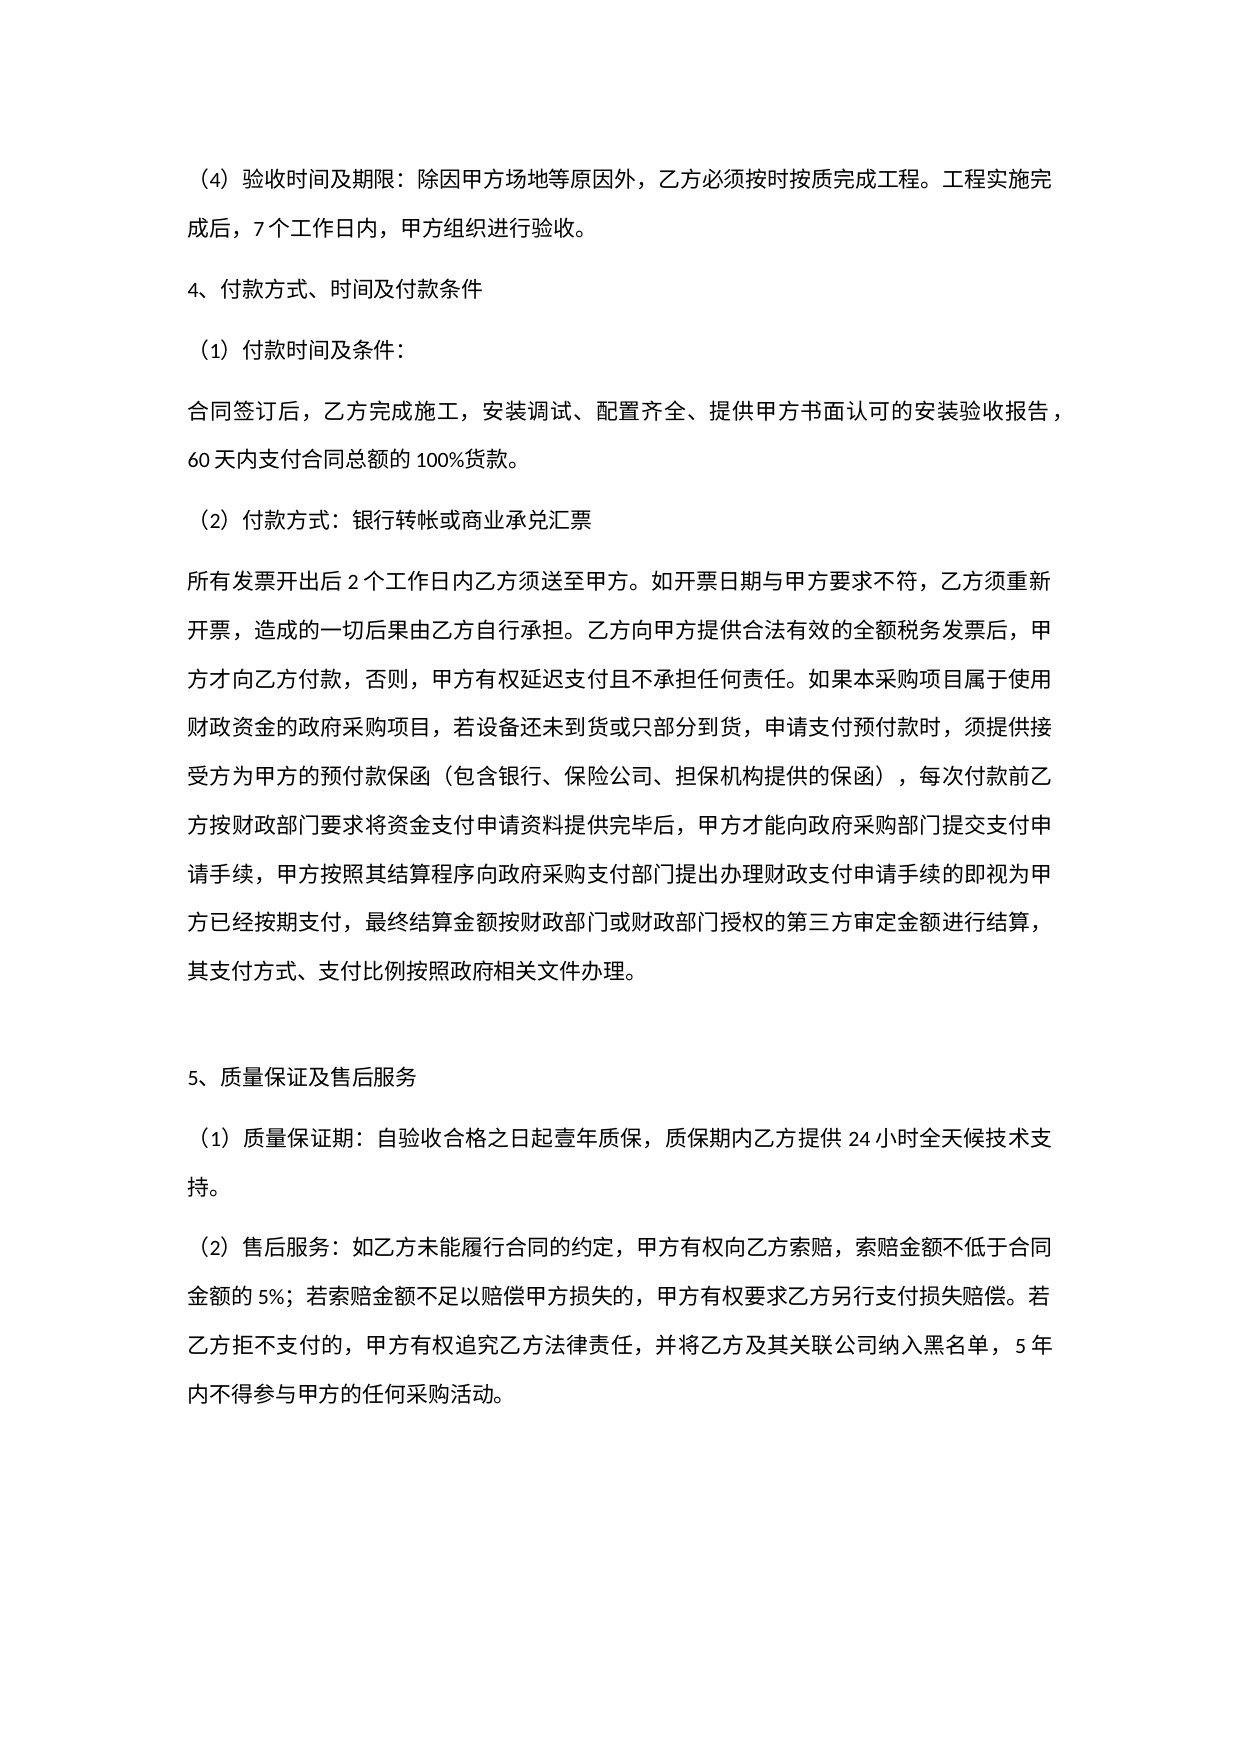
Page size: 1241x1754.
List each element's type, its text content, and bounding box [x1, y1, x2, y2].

text （4）验收时间及期限：除因甲方场地等原因外，乙方必须按时按质完成工程。工程实施完成后，7个工作日内，甲方组织进行验收。 [187, 162, 1053, 243]
text 所有发票开出后2个工作日内乙方须送至甲方。如开票日期与甲方要求不符，乙方须重新开票，造成的一切后果由乙方自行承担。乙方向甲方提供合法有效的全额税务发票后，甲方才向乙方付款，否则，甲方有权延迟支付且不承担任何责任。如果本采购项目属于使用财政资金的政府采购项目，若设备还未到货或只部分到货，申请支付预付款时，须提供接受方为甲方的预付款保函（包含银行、保险公司、担保机构提供的保函），每次付款前乙方按财政部门要求将资金支付申请资料提供完毕后，甲方才能向政府采购部门提交支付申请手续，甲方按照其结算程序向政府采购支付部门提出办理财政支付申请手续的即视为甲方已经按期支付，最终结算金额按财政部门或财政部门授权的第三方审定金额进行结算，其支付方式、支付比例按照政府相关文件办理。 [187, 564, 1053, 986]
text 5、质量保证及售后服务 [187, 1059, 1053, 1092]
text （2）付款方式：银行转帐或商业承兑汇票 [187, 503, 1053, 535]
text 4、付款方式、时间及付款条件 [187, 272, 1053, 304]
text 合同签订后，乙方完成施工，安装调试、配置齐全、提供甲方书面认可的安装验收报告，60天内支付合同总额的100%货款。 [187, 393, 1053, 474]
text （1）质量保证期：自验收合格之日起壹年质保，质保期内乙方提供24小时全天候技术支持。 [187, 1120, 1053, 1202]
text （2）售后服务：如乙方未能履行合同的约定，甲方有权向乙方索赔，索赔金额不低于合同金额的5%；若索赔金额不足以赔偿甲方损失的，甲方有权要求乙方另行支付损失赔偿。若乙方拒不支付的，甲方有权追究乙方法律责任，并将乙方及其关联公司纳入黑名单，5年内不得参与甲方的任何采购活动。 [187, 1230, 1053, 1409]
text （1）付款时间及条件： [187, 332, 1053, 365]
